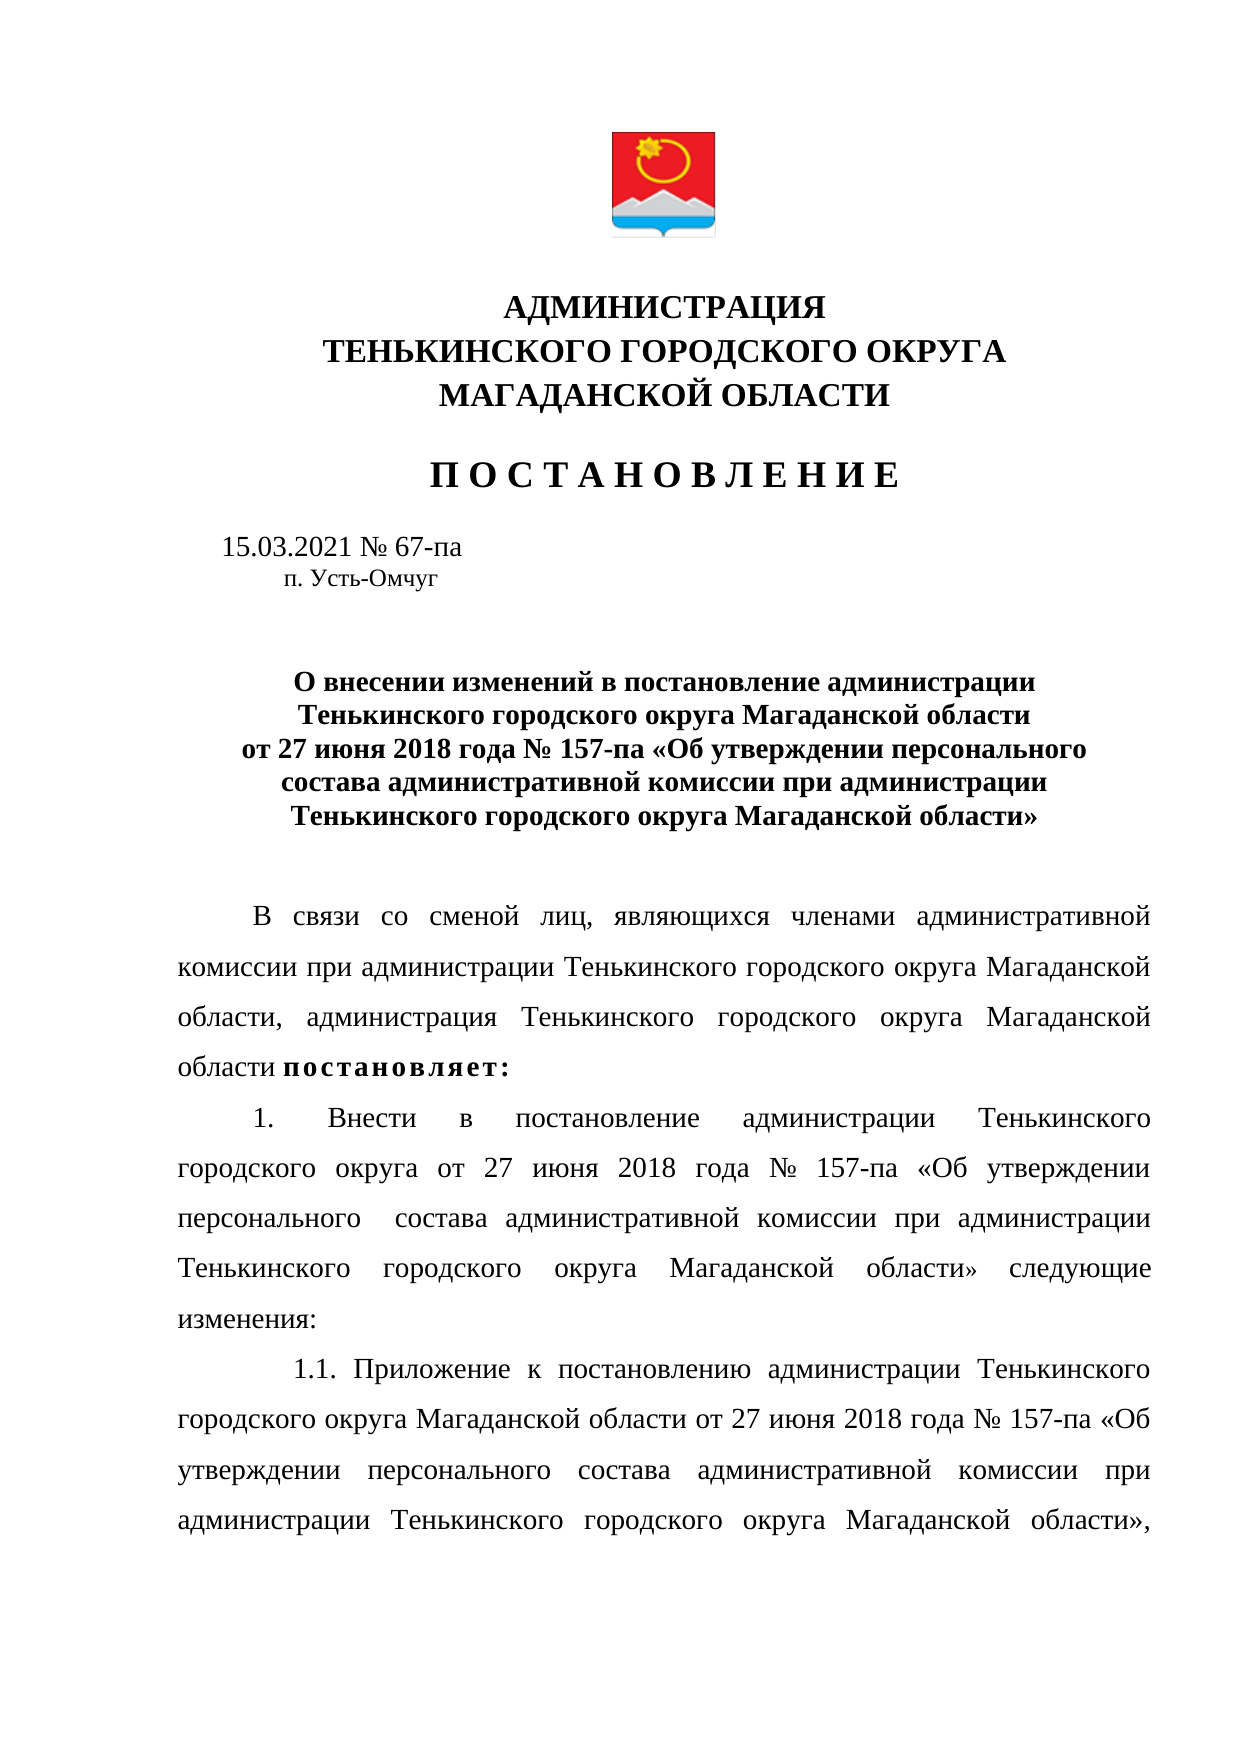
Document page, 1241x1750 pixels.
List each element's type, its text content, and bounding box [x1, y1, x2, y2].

list Внести в постановление администрации Тенькинского городского округа от 27 июня 2018 года № 157-па «Об утверждении персонального состава административной комиссии при администрации Тенькинского городского округа Магаданской области» следующие изменения: [177, 1100, 1152, 1334]
text 15.03.2021 № 67-па [177, 529, 1152, 563]
text Тенькинского городского округа Магаданской области» [177, 798, 1152, 831]
text В связи со сменой лиц, являющихся членами административной комиссии при администрации Тенькинского городского округа Магаданской области, администрация Тенькинского городского округа Магаданской области постановляет: [177, 898, 1152, 1083]
text О внесении изменений в постановление администрации [177, 664, 1152, 697]
text состава административной комиссии при администрации [177, 764, 1152, 798]
text АДМИНИСТРАЦИЯ [177, 287, 1152, 325]
text ТЕНЬКИНСКОГО ГОРОДСКОГО ОКРУГА [177, 331, 1152, 369]
picture [612, 132, 717, 239]
text Тенькинского городского округа Магаданской области [177, 697, 1152, 731]
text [177, 1351, 1152, 1536]
text МАГАДАНСКОЙ ОБЛАСТИ [177, 375, 1152, 413]
text п. Усть-Омчуг [177, 563, 1152, 592]
text от 27 июня 2018 года № 157-па «Об утверждении персонального [177, 731, 1152, 764]
text П О С Т А Н О В Л Е Н И Е [177, 453, 1152, 496]
